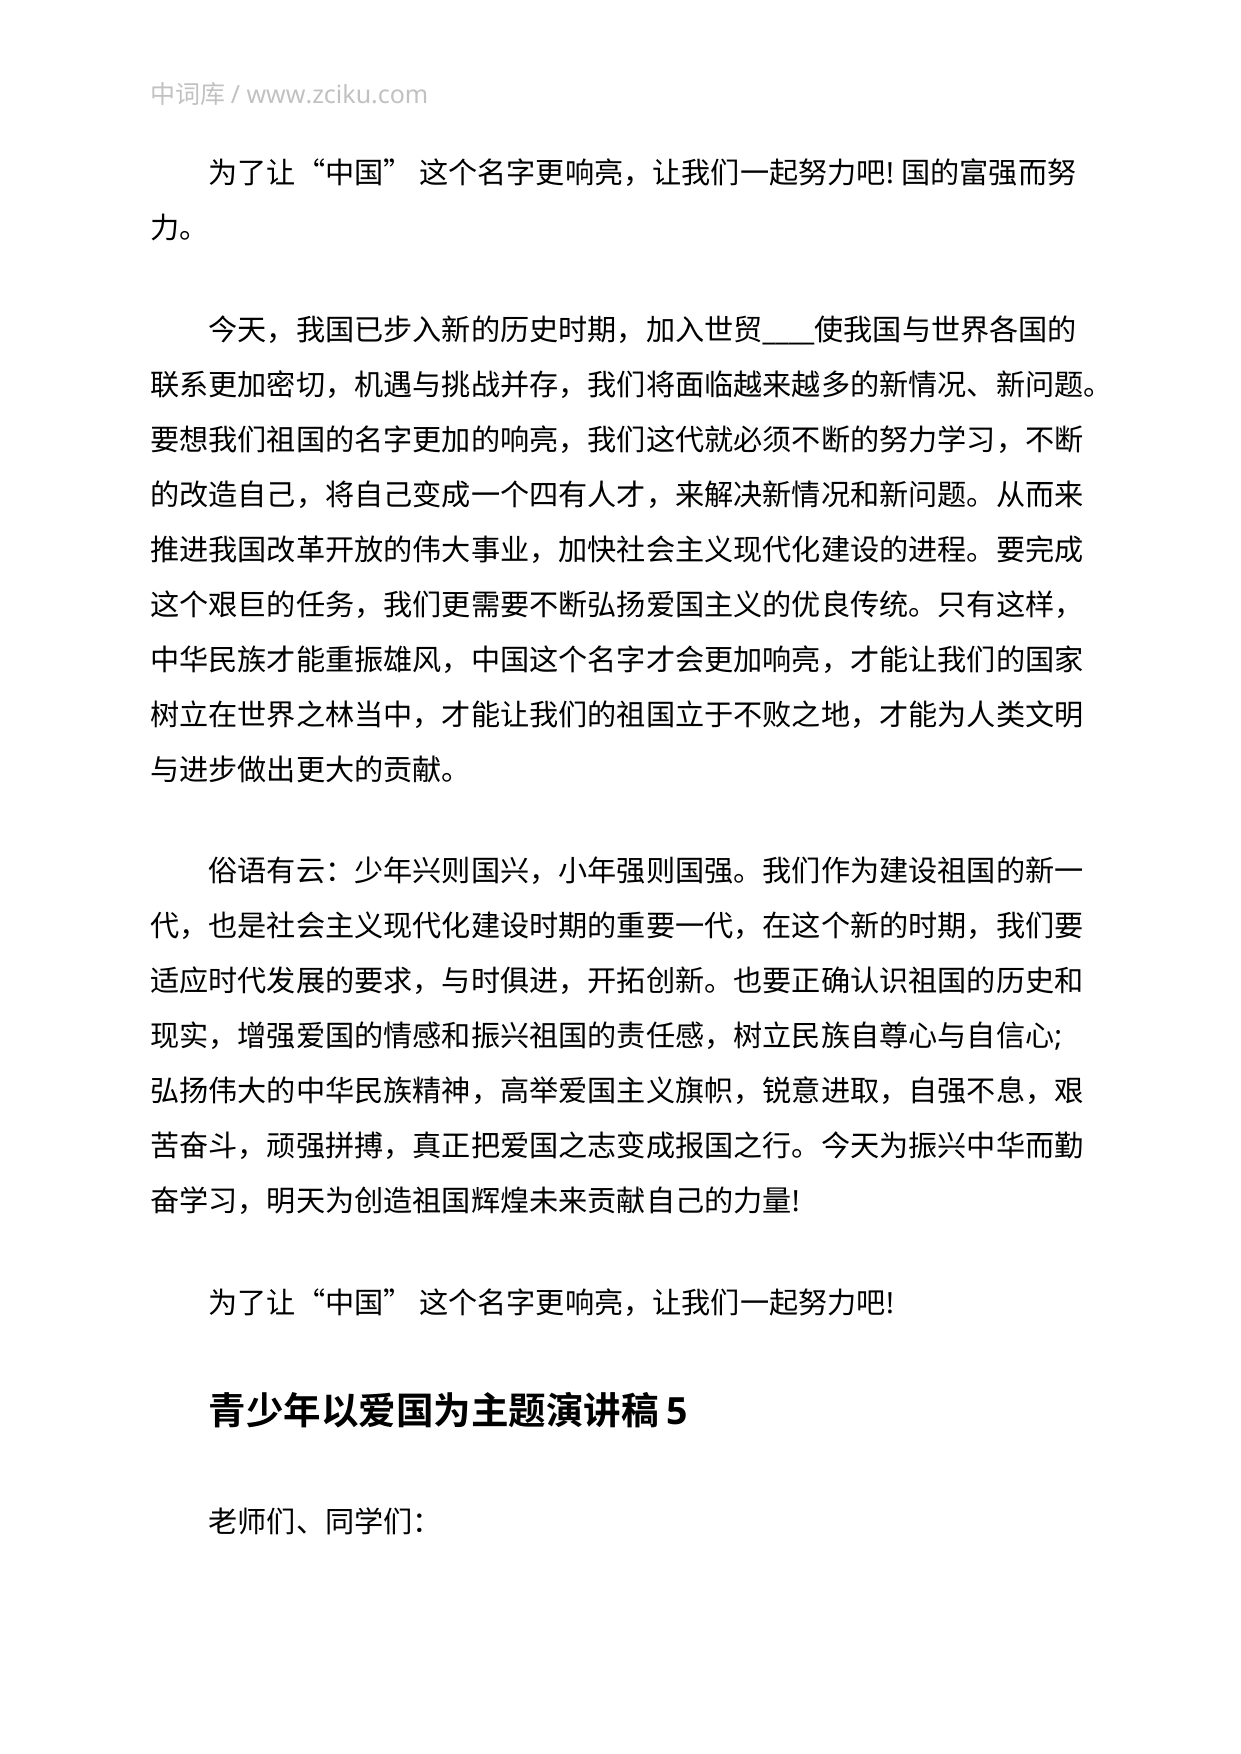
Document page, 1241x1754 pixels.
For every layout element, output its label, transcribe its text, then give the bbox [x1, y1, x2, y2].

text 老师们、同学们： [150, 1499, 1090, 1541]
text 青少年以爱国为主题演讲稿5 [150, 1381, 1090, 1436]
text 为了让“中国” 这个名字更响亮，让我们一起努力吧! 国的富强而努力。 [150, 150, 1090, 247]
text 为了让“中国” 这个名字更响亮，让我们一起努力吧! [150, 1279, 1090, 1322]
text 俗语有云：少年兴则国兴，小年强则国强。我们作为建设祖国的新一代，也是社会主义现代化建设时期的重要一代，在这个新的时期，我们要适应时代发展的要求，与时俱进，开拓创新。也要正确认识祖国的历史和现实，增强爱国的情感和振兴祖国的责任感，树立民族自尊心与自信心;弘扬伟大的中华民族精神，高举爱国主义旗帜，锐意进取，自强不息，艰苦奋斗，顽强拼搏，真正把爱国之志变成报国之行。今天为振兴中华而勤奋学习，明天为创造祖国辉煌未来贡献自己的力量! [150, 848, 1090, 1220]
text 今天，我国已步入新的历史时期，加入世贸____使我国与世界各国的联系更加密切，机遇与挑战并存，我们将面临越来越多的新情况、新问题。要想我们祖国的名字更加的响亮，我们这代就必须不断的努力学习，不断的改造自己，将自己变成一个四有人才，来解决新情况和新问题。从而来推进我国改革开放的伟大事业，加快社会主义现代化建设的进程。要完成这个艰巨的任务，我们更需要不断弘扬爱国主义的优良传统。只有这样，中华民族才能重振雄风，中国这个名字才会更加响亮，才能让我们的国家树立在世界之林当中，才能让我们的祖国立于不败之地，才能为人类文明与进步做出更大的贡献。 [150, 307, 1090, 788]
